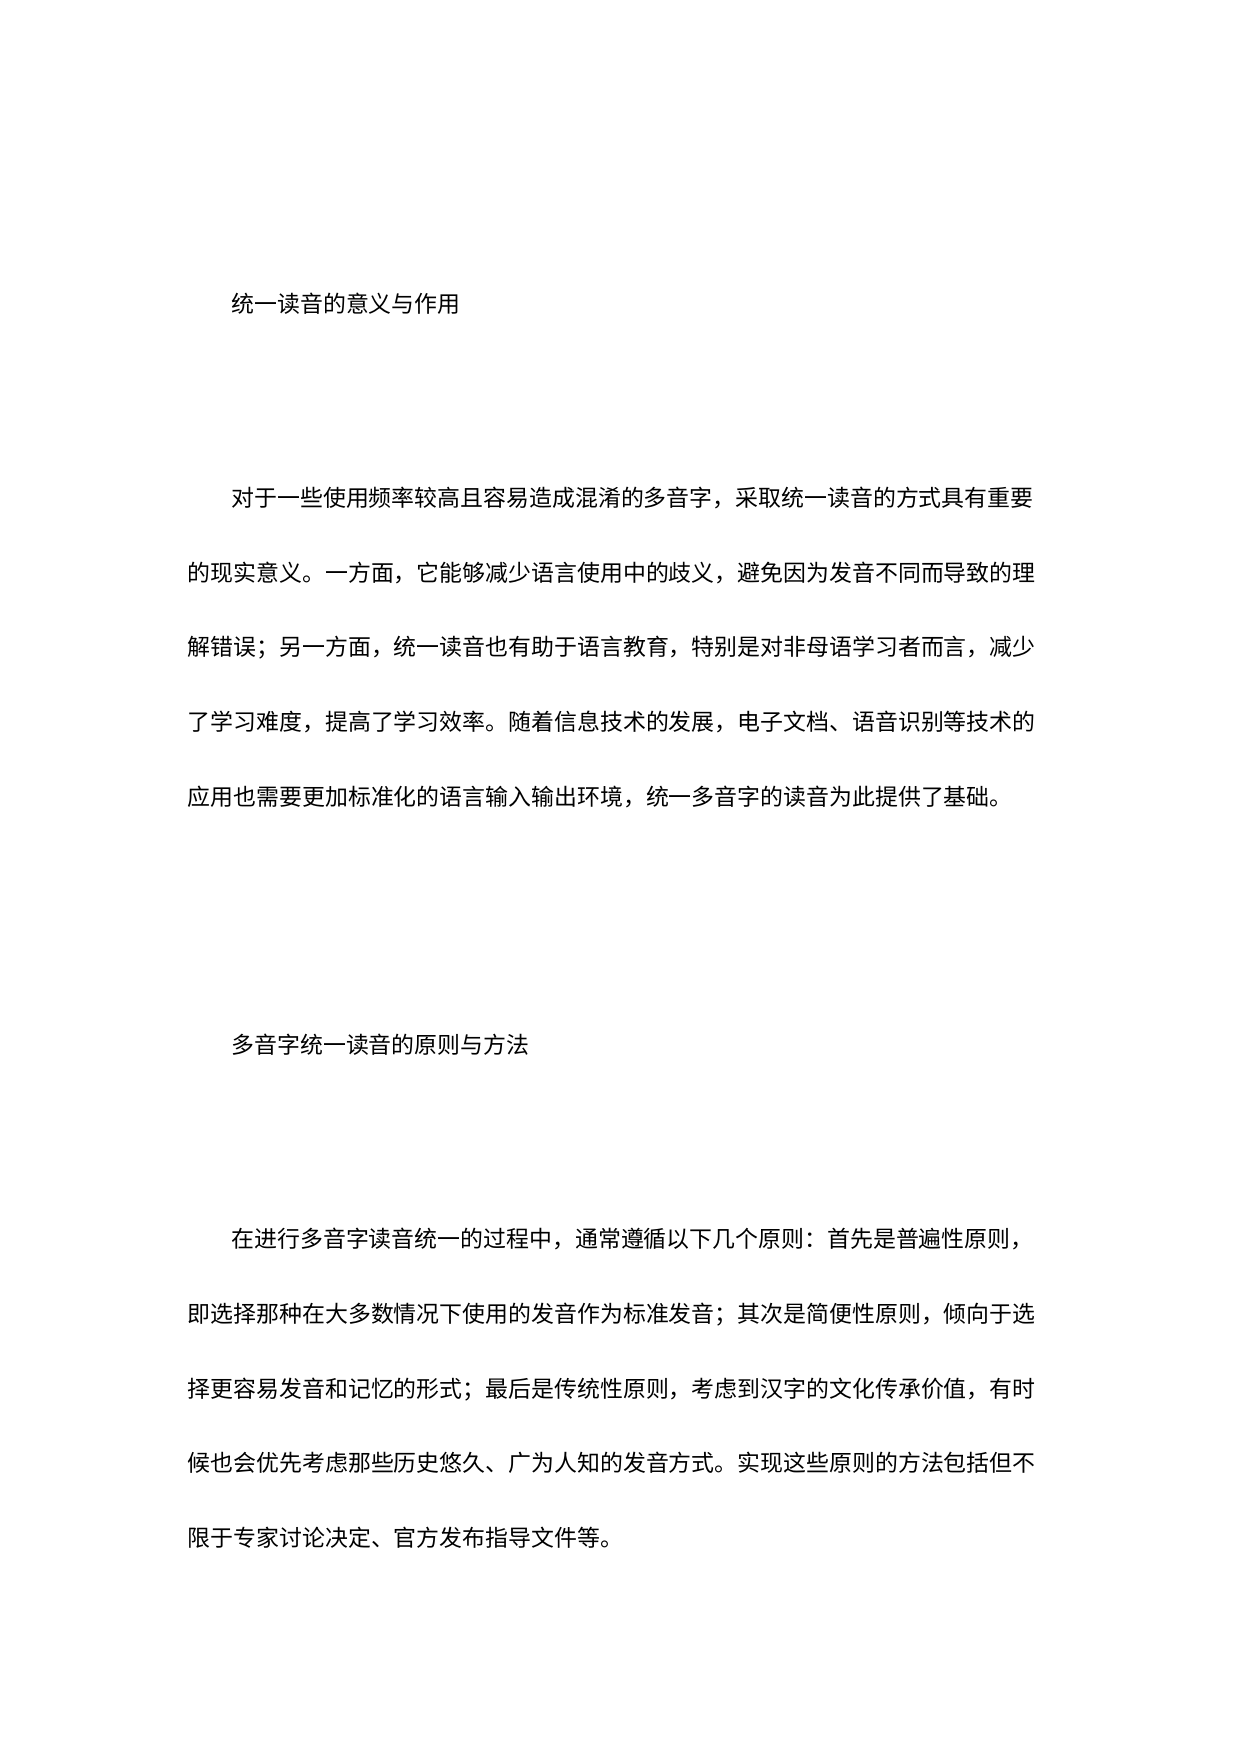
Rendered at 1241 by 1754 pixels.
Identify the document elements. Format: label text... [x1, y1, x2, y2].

text 多音字统一读音的原则与方法 [187, 1011, 1053, 1076]
text 在进行多音字读音统一的过程中，通常遵循以下几个原则：首先是普遍性原则，即选择那种在大多数情况下使用的发音作为标准发音；其次是简便性原则，倾向于选择更容易发音和记忆的形式；最后是传统性原则，考虑到汉字的文化传承价值，有时候也会优先考虑那些历史悠久、广为人知的发音方式。实现这些原则的方法包括但不限于专家讨论决定、官方发布指导文件等。 [187, 1205, 1053, 1569]
text 统一读音的意义与作用 [187, 270, 1053, 335]
text 对于一些使用频率较高且容易造成混淆的多音字，采取统一读音的方式具有重要的现实意义。一方面，它能够减少语言使用中的歧义，避免因为发音不同而导致的理解错误；另一方面，统一读音也有助于语言教育，特别是对非母语学习者而言，减少了学习难度，提高了学习效率。随着信息技术的发展，电子文档、语音识别等技术的应用也需要更加标准化的语言输入输出环境，统一多音字的读音为此提供了基础。 [187, 464, 1053, 828]
